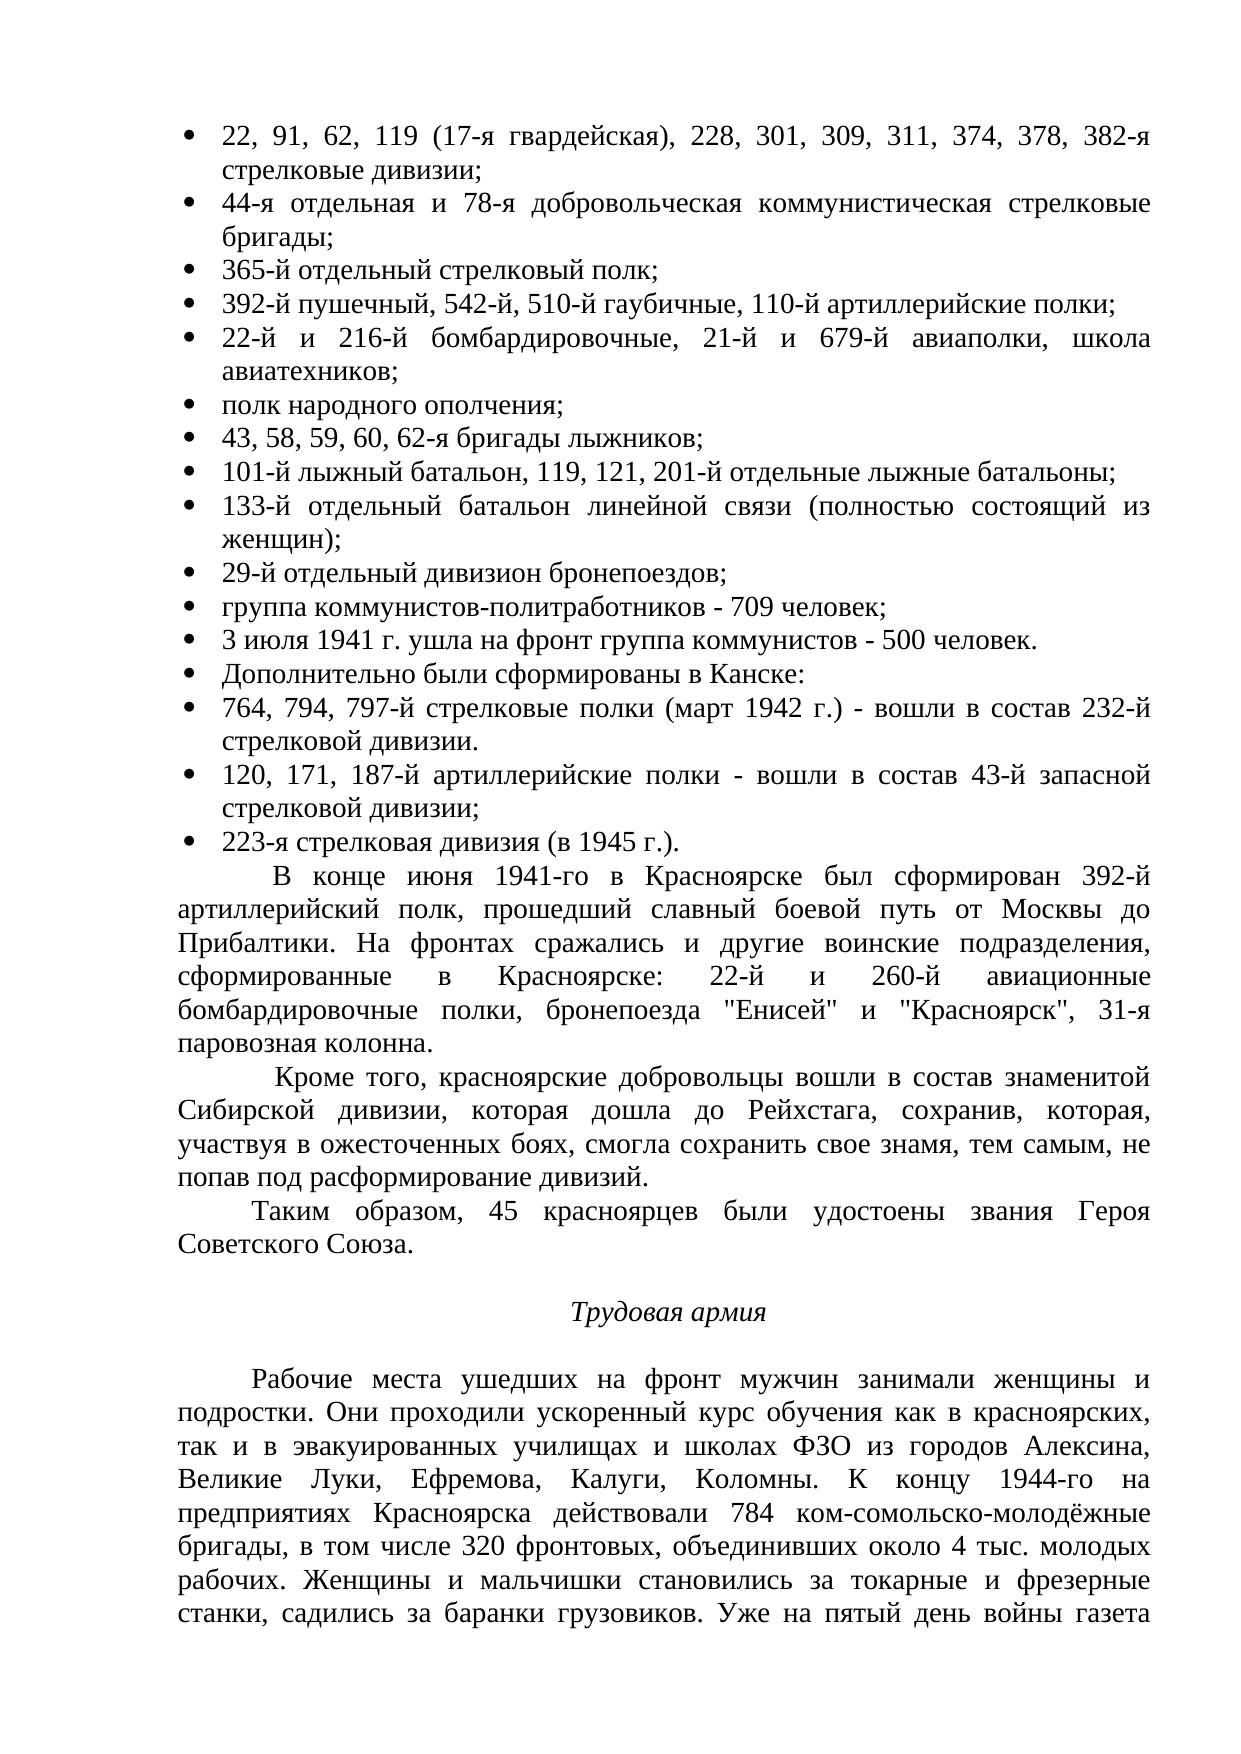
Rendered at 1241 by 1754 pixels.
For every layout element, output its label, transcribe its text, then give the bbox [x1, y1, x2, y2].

list 22-й и 216-й бомбардировочные, 21-й и 679-й авиаполки, школа авиатехников; [184, 320, 1152, 387]
text Кроме того, красноярские добровольцы вошли в состав знаменитой Сибирской дивизии, которая дошла до Рейхстага, сохранив, которая, участвуя в ожесточенных боях, смогла сохранить свое знамя, тем самым, не попав под расформирование дивизий. [177, 1059, 1152, 1193]
list группа коммунистов-политработников - 709 человек; [184, 589, 1152, 622]
list Дополнительно были сформированы в Канске: [184, 656, 1152, 690]
list полк народного ополчения; [184, 387, 1152, 421]
list 44-я отдельная и 78-я добровольческая коммунистическая стрелковые бригады; [184, 185, 1152, 252]
list 392-й пушечный, 542-й, 510-й гаубичные, 110-й артиллерийские полки; [184, 286, 1152, 320]
list 365-й отдельный стрелковый полк; [184, 252, 1152, 286]
list 223-я стрелковая дивизия (в 1945 г.). [184, 824, 1152, 858]
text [177, 1361, 1152, 1629]
text Трудовая армия [185, 1294, 1152, 1327]
text Таким образом, 45 красноярцев были удостоены звания Героя Советского Союза. [177, 1193, 1152, 1260]
list 133-й отдельный батальон линейной связи (полностью состоящий из женщин); [184, 488, 1152, 555]
list 22, 91, 62, 119 (17-я гвардейская), 228, 301, 309, 311, 374, 378, 382-я стрелковые дивизии; [184, 118, 1152, 185]
list 120, 171, 187-й артиллерийские полки - вошли в состав 43-й запасной стрелковой дивизии; [184, 757, 1152, 824]
list 764, 794, 797-й стрелковые полки (март 1942 г.) - вошли в состав 232-й стрелковой дивизии. [184, 690, 1152, 757]
list 43, 58, 59, 60, 62-я бригады лыжников; [184, 421, 1152, 454]
list 3 июля 1941 г. ушла на фронт группа коммунистов - 500 человек. [184, 622, 1152, 656]
text В конце июня 1941-го в Красноярске был сформирован 392-й артиллерийский полк, прошедший славный боевой путь от Москвы до Прибалтики. На фронтах сражались и другие воинские подразделения, сформированные в Красноярске: 22-й и 260-й авиационные бомбардировочные полки, бронепоезда "Енисей" и "Красноярск", 31-я паровозная колонна. [177, 858, 1152, 1059]
list 29-й отдельный дивизион бронепоездов; [184, 555, 1152, 589]
list 101-й лыжный батальон, 119, 121, 201-й отдельные лыжные батальоны; [184, 454, 1152, 488]
